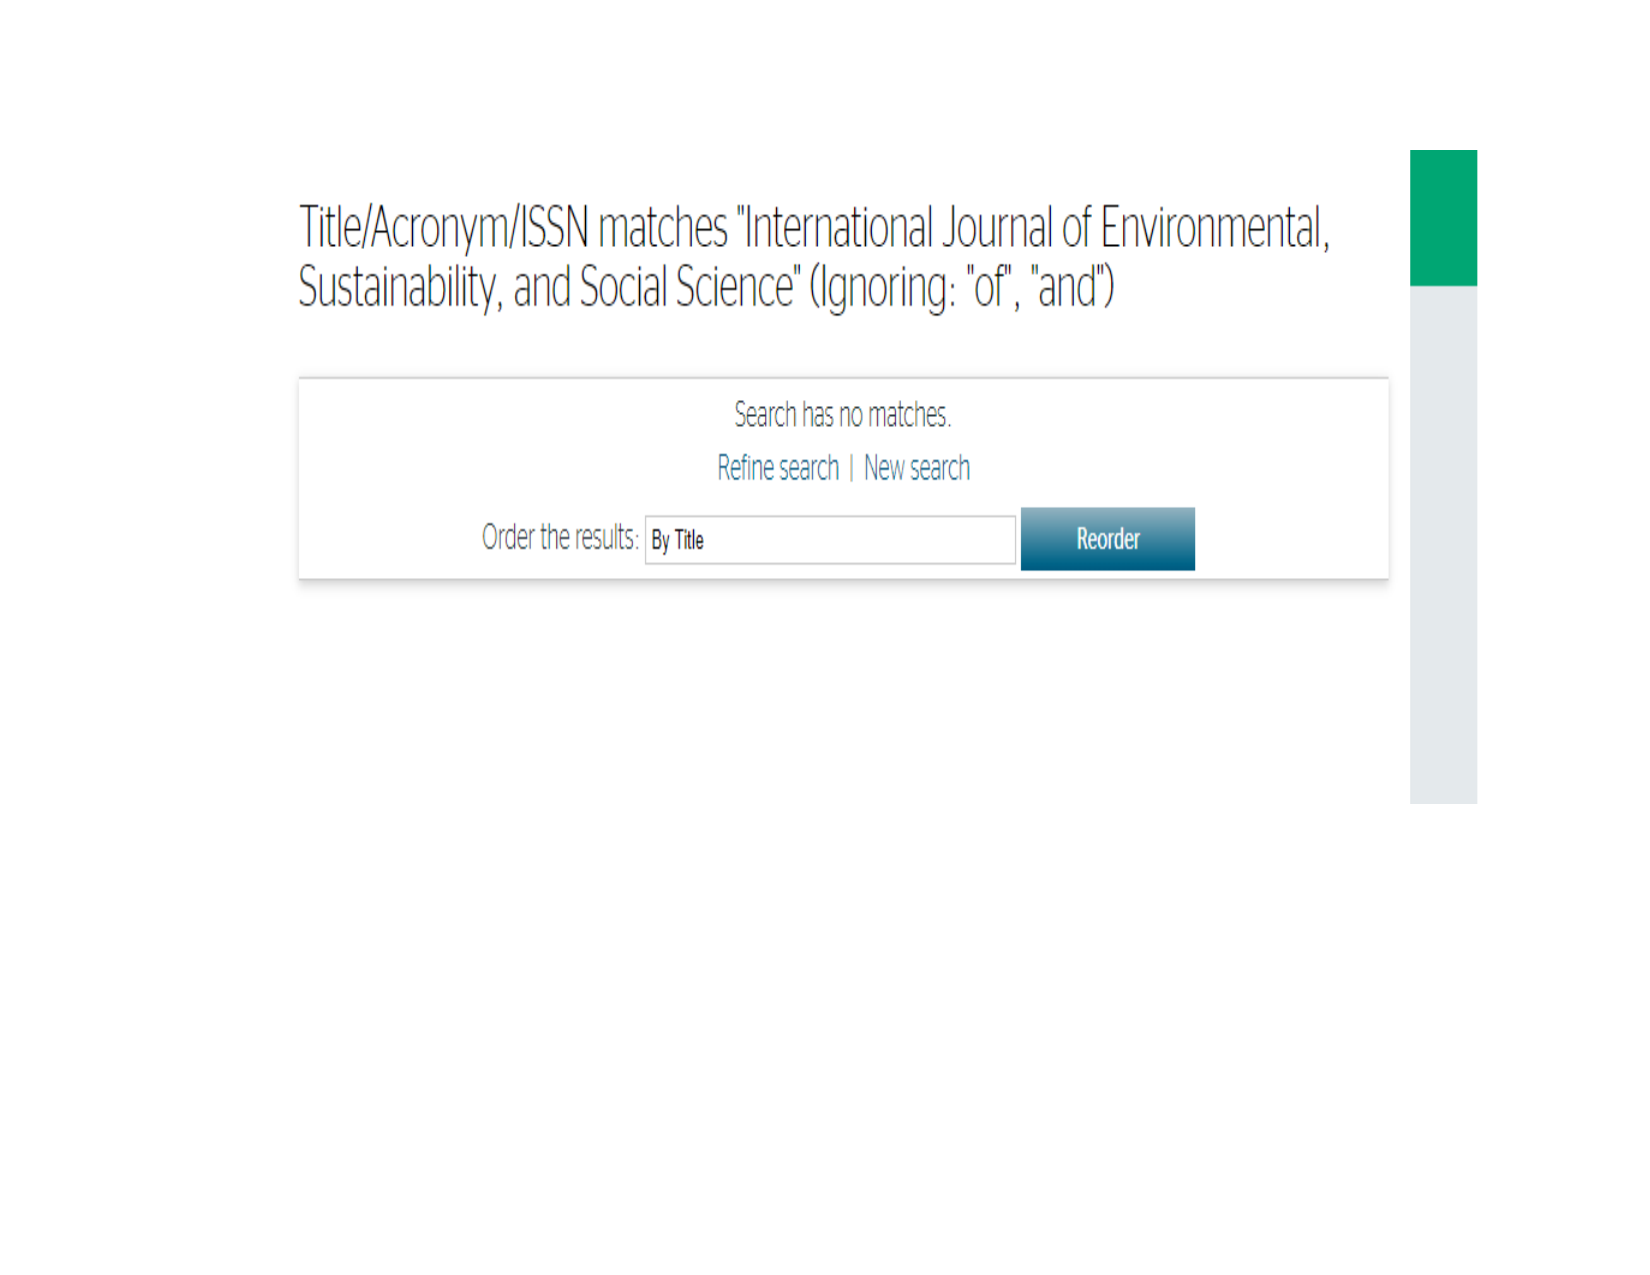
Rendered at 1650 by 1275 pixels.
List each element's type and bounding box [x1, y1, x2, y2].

picture [150, 150, 1478, 804]
